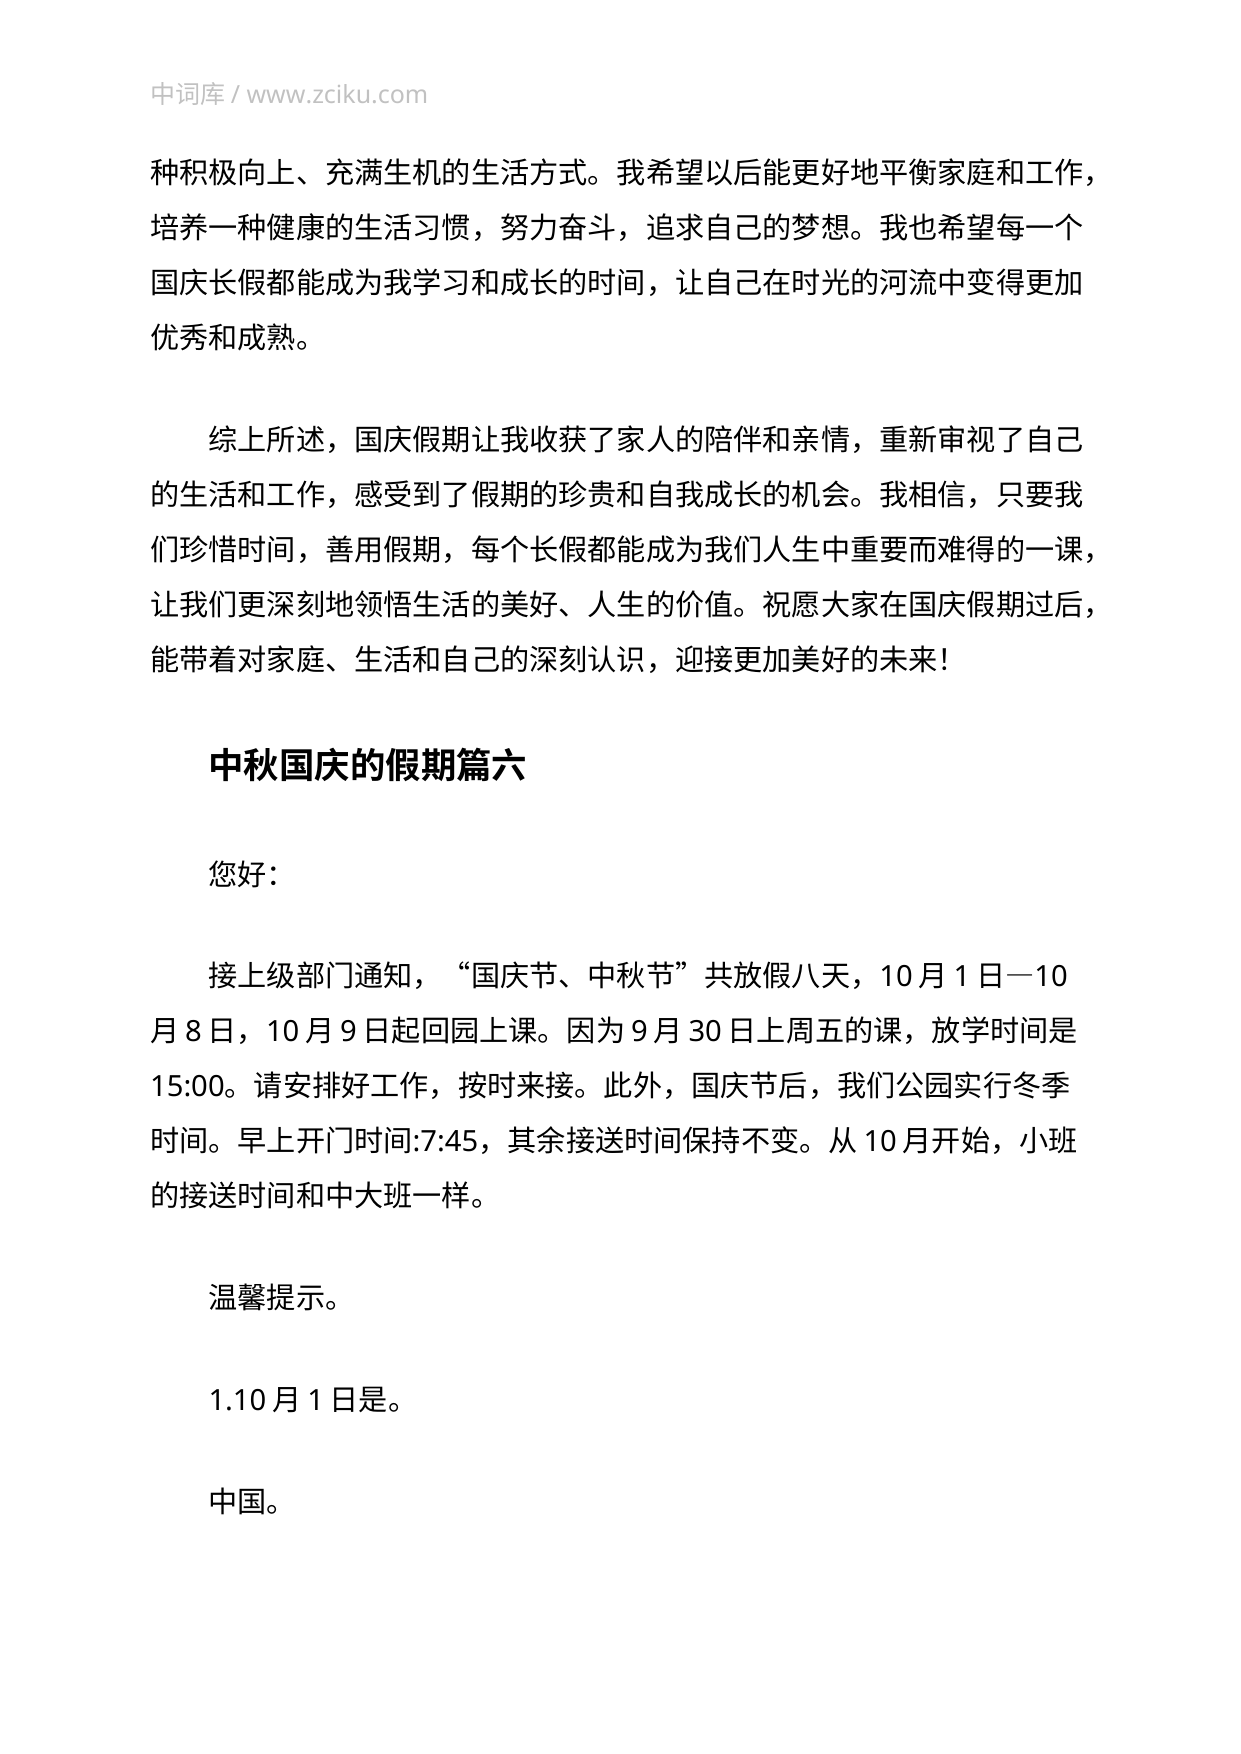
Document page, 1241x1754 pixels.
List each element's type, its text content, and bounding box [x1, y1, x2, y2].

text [150, 150, 1090, 357]
text 您好： [150, 851, 1090, 893]
text 中国。 [150, 1478, 1090, 1521]
text 1.10月1日是。 [150, 1377, 1090, 1419]
text 综上所述，国庆假期让我收获了家人的陪伴和亲情，重新审视了自己的生活和工作，感受到了假期的珍贵和自我成长的机会。我相信，只要我们珍惜时间，善用假期，每个长假都能成为我们人生中重要而难得的一课，让我们更深刻地领悟生活的美好、人生的价值。祝愿大家在国庆假期过后，能带着对家庭、生活和自己的深刻认识，迎接更加美好的未来！ [150, 416, 1090, 678]
text 温馨提示。 [150, 1275, 1090, 1317]
text 接上级部门通知，“国庆节、中秋节”共放假八天，10月1日—10月8日，10月9日起回园上课。因为9月30日上周五的课，放学时间是15:00。请安排好工作，按时来接。此外，国庆节后，我们公园实行冬季时间。早上开门时间:7:45，其余接送时间保持不变。从10月开始，小班的接送时间和中大班一样。 [150, 953, 1090, 1215]
text 中秋国庆的假期篇六 [150, 738, 1090, 789]
